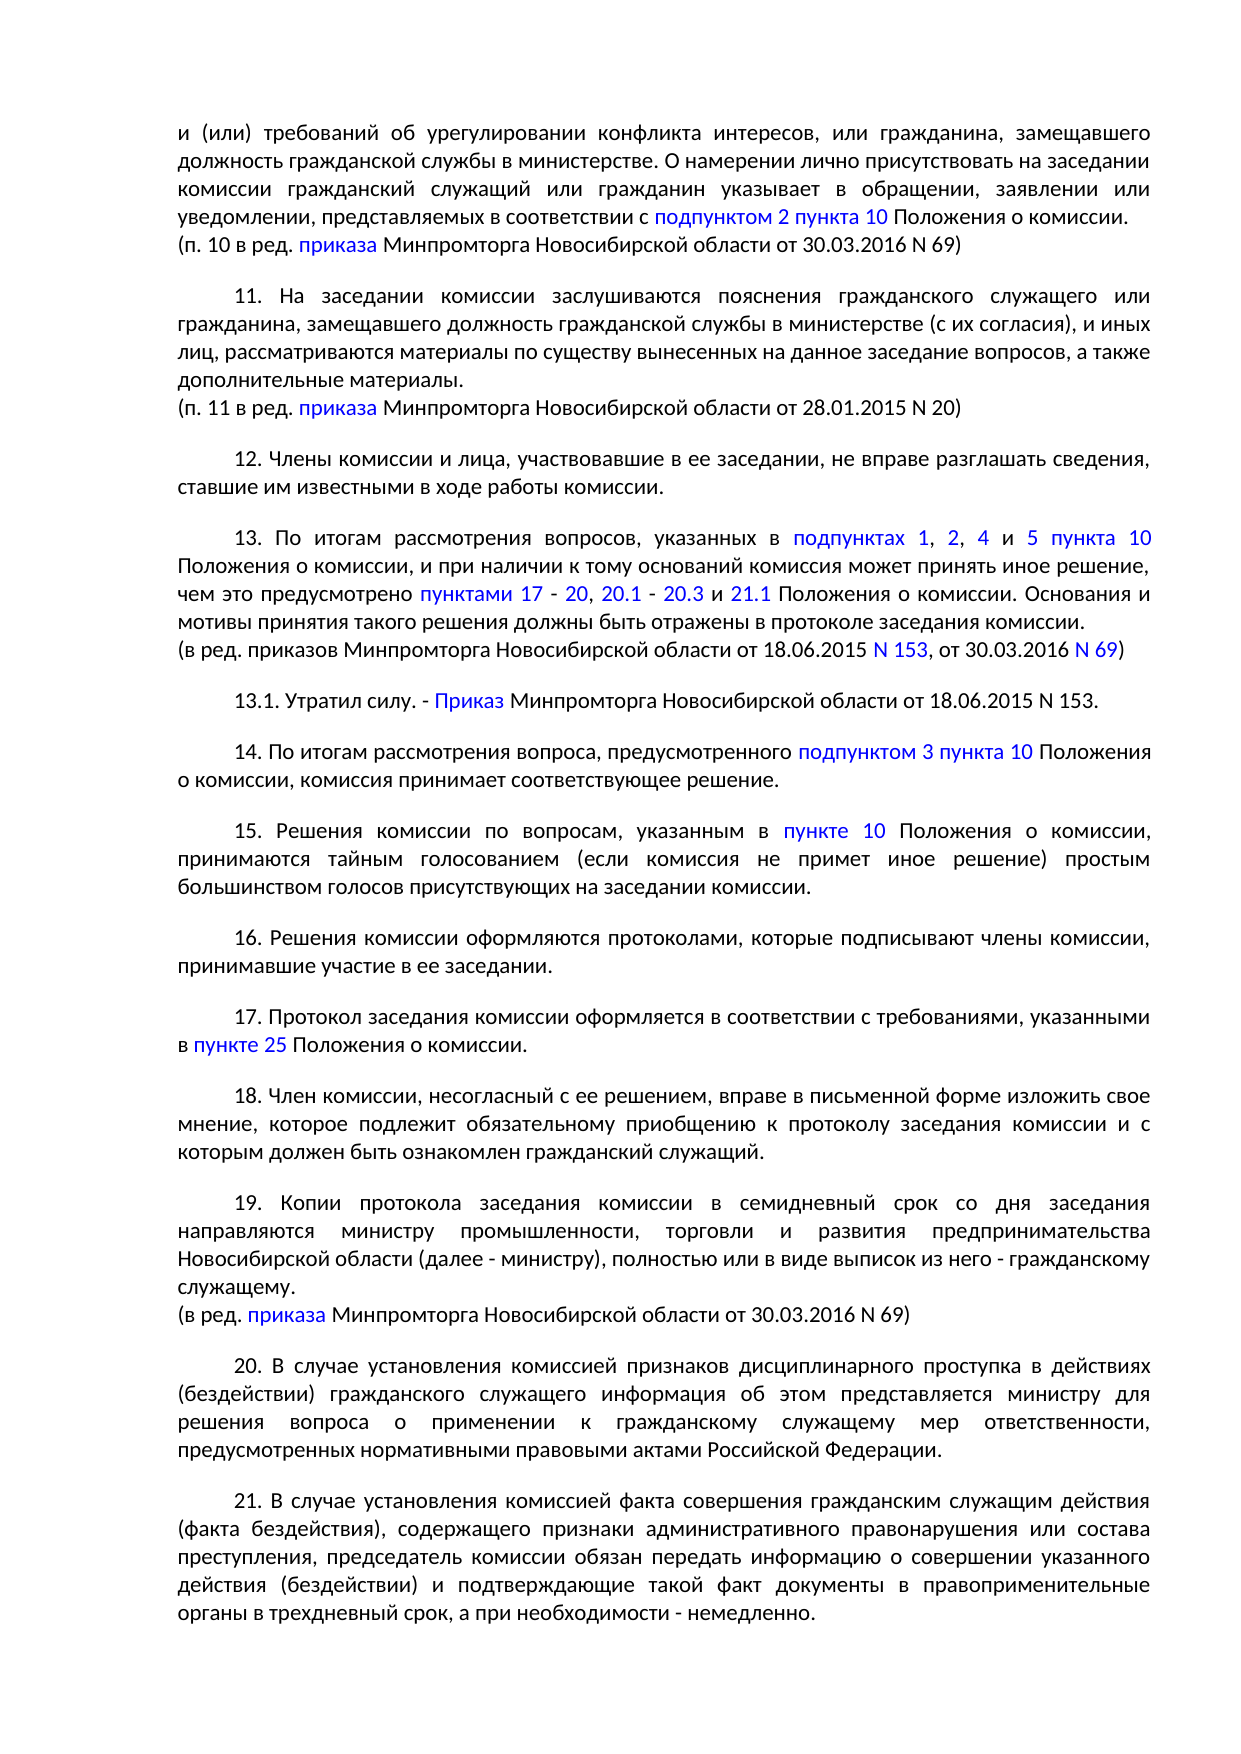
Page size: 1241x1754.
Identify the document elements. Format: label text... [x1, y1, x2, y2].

text 17. Протокол заседания комиссии оформляется в соответствии с требованиями, указанными в пункте 25 Положения о комиссии. [177, 1002, 1152, 1058]
text (в ред. приказа Минпромторга Новосибирской области от 30.03.2016 N 69) [177, 1300, 1152, 1328]
text (п. 11 в ред. приказа Минпромторга Новосибирской области от 28.01.2015 N 20) [177, 393, 1152, 421]
text 18. Член комиссии, несогласный с ее решением, вправе в письменной форме изложить свое мнение, которое подлежит обязательному приобщению к протоколу заседания комиссии и с которым должен быть ознакомлен гражданский служащий. [177, 1081, 1152, 1165]
text 13.1. Утратил силу. - Приказ Минпромторга Новосибирской области от 18.06.2015 N 153. [177, 686, 1152, 714]
text 13. По итогам рассмотрения вопросов, указанных в подпунктах 1, 2, 4 и 5 пункта 10 Положения о комиссии, и при наличии к тому оснований комиссия может принять иное решение, чем это предусмотрено пунктами 17 - 20, 20.1 - 20.3 и 21.1 Положения о комиссии. Основания и мотивы принятия такого решения должны быть отражены в протоколе заседания комиссии. [177, 523, 1152, 635]
text 21. В случае установления комиссией факта совершения гражданским служащим действия (факта бездействия), содержащего признаки административного правонарушения или состава преступления, председатель комиссии обязан передать информацию о совершении указанного действия (бездействии) и подтверждающие такой факт документы в правоприменительные органы в трехдневный срок, а при необходимости - немедленно. [177, 1486, 1152, 1626]
text 20. В случае установления комиссией признаков дисциплинарного проступка в действиях (бездействии) гражданского служащего информация об этом представляется министру для решения вопроса о применении к гражданскому служащему мер ответственности, предусмотренных нормативными правовыми актами Российской Федерации. [177, 1351, 1152, 1463]
text (п. 10 в ред. приказа Минпромторга Новосибирской области от 30.03.2016 N 69) [177, 230, 1152, 258]
text 19. Копии протокола заседания комиссии в семидневный срок со дня заседания направляются министру промышленности, торговли и развития предпринимательства Новосибирской области (далее - министру), полностью или в виде выписок из него - гражданскому служащему. [177, 1188, 1152, 1300]
text 12. Члены комиссии и лица, участвовавшие в ее заседании, не вправе разглашать сведения, ставшие им известными в ходе работы комиссии. [177, 444, 1152, 500]
text 16. Решения комиссии оформляются протоколами, которые подписывают члены комиссии, принимавшие участие в ее заседании. [177, 923, 1152, 979]
text 14. По итогам рассмотрения вопроса, предусмотренного подпунктом 3 пункта 10 Положения о комиссии, комиссия принимает соответствующее решение. [177, 737, 1152, 793]
text 15. Решения комиссии по вопросам, указанным в пункте 10 Положения о комиссии, принимаются тайным голосованием (если комиссия не примет иное решение) простым большинством голосов присутствующих на заседании комиссии. [177, 816, 1152, 900]
text 11. На заседании комиссии заслушиваются пояснения гражданского служащего или гражданина, замещавшего должность гражданской службы в министерстве (с их согласия), и иных лиц, рассматриваются материалы по существу вынесенных на данное заседание вопросов, а также дополнительные материалы. [177, 281, 1152, 393]
text (в ред. приказов Минпромторга Новосибирской области от 18.06.2015 N 153, от 30.03.2016 N 69) [177, 635, 1152, 663]
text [177, 118, 1152, 230]
